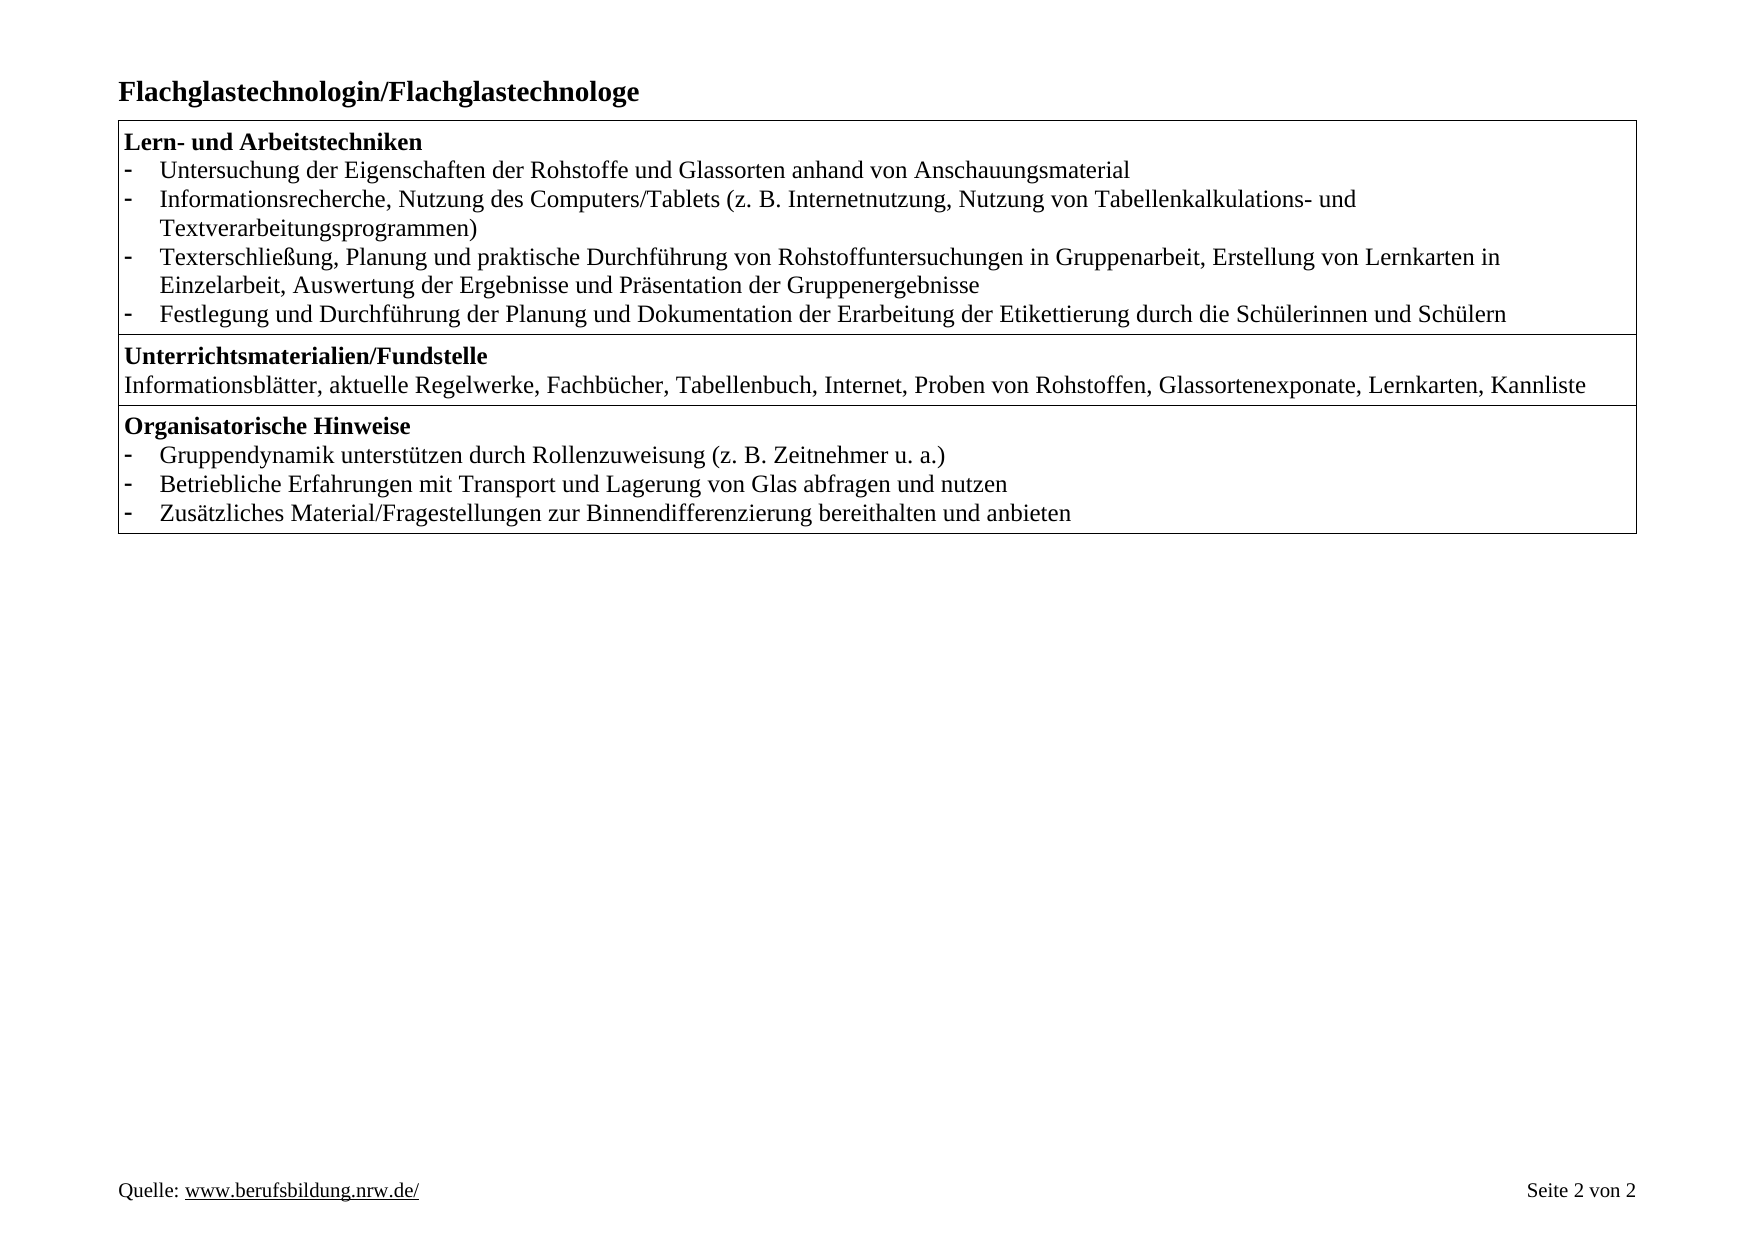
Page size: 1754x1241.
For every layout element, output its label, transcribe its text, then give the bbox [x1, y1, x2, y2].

table_cell Unterrichtsmaterialien/Fundstelle Informationsblätter, aktuelle Regelwerke, Fachbücher, Tabellenbuch, Internet, Proben von Rohstoffen, Glassortenexponate, Lernkarten, Kannliste [119, 335, 1636, 404]
table_cell Organisatorische Hinweise Gruppendynamik unterstützen durch Rollenzuweisung (z. B. Zeitnehmer u. a.) Betriebliche Erfahrungen mit Transport und Lagerung von Glas abfragen und nutzen Zusätzliches Material/Fragestellungen zur Binnendifferenzierung bereithalten und anbieten [119, 406, 1636, 532]
table_cell Lern- und Arbeitstechniken Untersuchung der Eigenschaften der Rohstoffe und Glassorten anhand von Anschauungsmaterial Informationsrecherche, Nutzung des Computers/Tablets (z. B. Internetnutzung, Nutzung von Tabellenkalkulations- und Textverarbeitungsprogrammen) Texterschließung, Planung und praktische Durchführung von Rohstoffuntersuchungen in Gruppenarbeit, Erstellung von Lernkarten in Einzelarbeit, Auswertung der Ergebnisse und Präsentation der Gruppenergebnisse Festlegung und Durchführung der Planung und Dokumentation der Erarbeitung der Etikettierung durch die Schülerinnen und Schülern [119, 121, 1636, 334]
